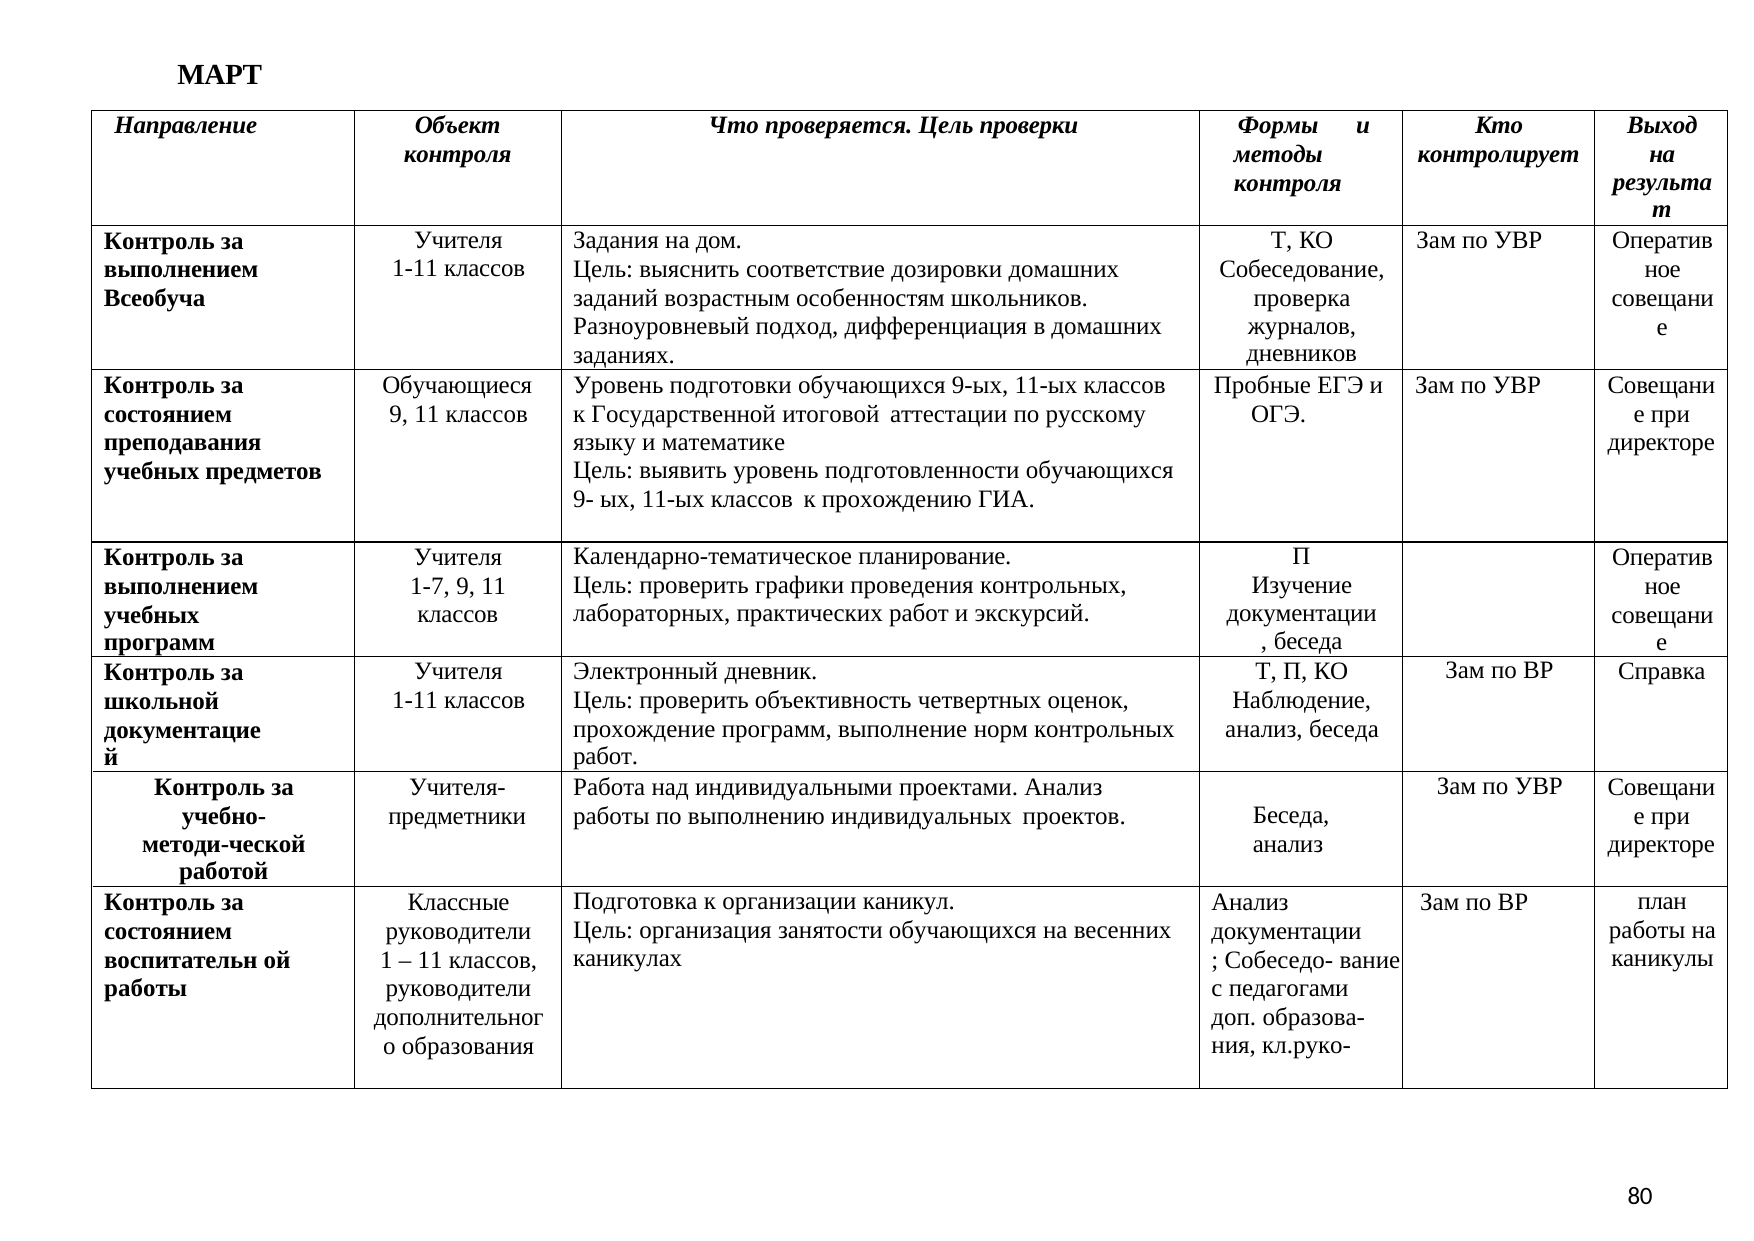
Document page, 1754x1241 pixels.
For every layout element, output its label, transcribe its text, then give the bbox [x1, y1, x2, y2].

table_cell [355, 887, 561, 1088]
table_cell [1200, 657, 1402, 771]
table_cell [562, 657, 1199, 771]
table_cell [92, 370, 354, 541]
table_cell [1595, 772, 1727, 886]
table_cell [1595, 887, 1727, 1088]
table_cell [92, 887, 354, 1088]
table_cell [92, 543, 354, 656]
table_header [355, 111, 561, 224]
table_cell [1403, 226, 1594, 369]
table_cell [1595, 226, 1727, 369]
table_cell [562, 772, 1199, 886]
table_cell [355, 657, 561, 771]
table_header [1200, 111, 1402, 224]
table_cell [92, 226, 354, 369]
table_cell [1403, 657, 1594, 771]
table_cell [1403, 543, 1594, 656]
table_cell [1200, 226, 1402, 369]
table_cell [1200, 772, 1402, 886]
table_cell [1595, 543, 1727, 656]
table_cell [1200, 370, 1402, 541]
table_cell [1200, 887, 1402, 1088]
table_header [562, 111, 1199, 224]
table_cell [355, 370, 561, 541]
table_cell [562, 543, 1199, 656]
text МАРТ [177, 57, 1754, 90]
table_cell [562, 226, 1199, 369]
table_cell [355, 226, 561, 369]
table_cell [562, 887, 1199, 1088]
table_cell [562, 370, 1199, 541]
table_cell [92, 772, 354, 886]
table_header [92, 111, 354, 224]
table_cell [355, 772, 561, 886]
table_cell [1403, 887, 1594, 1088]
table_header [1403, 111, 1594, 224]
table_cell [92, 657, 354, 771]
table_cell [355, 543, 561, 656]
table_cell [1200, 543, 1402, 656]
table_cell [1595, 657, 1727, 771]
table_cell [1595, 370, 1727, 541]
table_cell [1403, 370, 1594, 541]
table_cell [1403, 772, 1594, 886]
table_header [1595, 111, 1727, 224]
